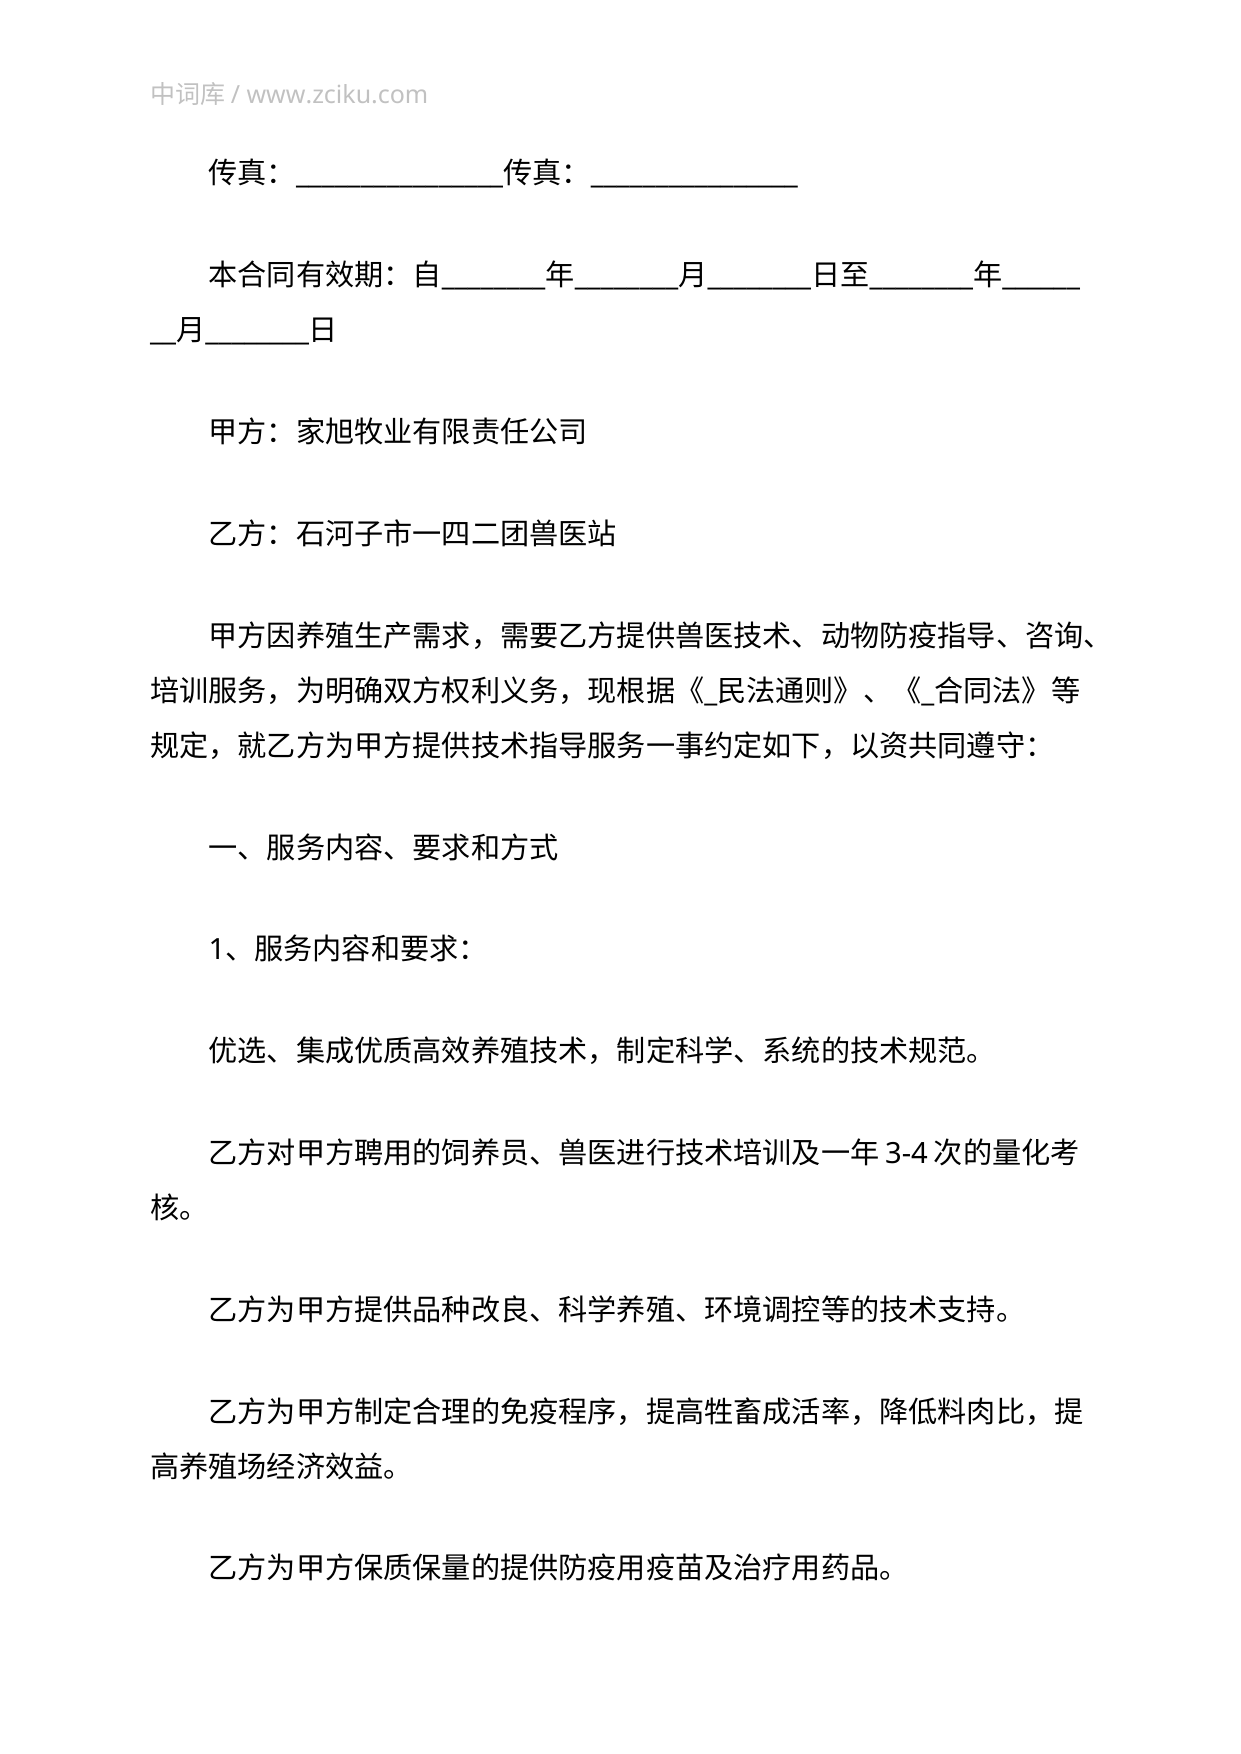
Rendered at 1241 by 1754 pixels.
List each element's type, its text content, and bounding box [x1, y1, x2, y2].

text 一、服务内容、要求和方式 [150, 824, 1090, 866]
text 本合同有效期：自________年________月________日至________年________月________日 [150, 252, 1090, 349]
text 甲方因养殖生产需求，需要乙方提供兽医技术、动物防疫指导、咨询、培训服务，为明确双方权利义务，现根据《_民法通则》、《_合同法》等规定，就乙方为甲方提供技术指导服务一事约定如下，以资共同遵守： [150, 612, 1090, 765]
text 传真：________________传真：________________ [150, 150, 1090, 192]
text 乙方为甲方提供品种改良、科学养殖、环境调控等的技术支持。 [150, 1286, 1090, 1329]
text 优选、集成优质高效养殖技术，制定科学、系统的技术规范。 [150, 1028, 1090, 1070]
text 乙方对甲方聘用的饲养员、兽医进行技术培训及一年3-4次的量化考核。 [150, 1130, 1090, 1227]
text 甲方：家旭牧业有限责任公司 [150, 409, 1090, 451]
text 乙方为甲方制定合理的免疫程序，提高牲畜成活率，降低料肉比，提高养殖场经济效益。 [150, 1388, 1090, 1485]
text 乙方为甲方保质保量的提供防疫用疫苗及治疗用药品。 [150, 1545, 1090, 1587]
text 乙方：石河子市一四二团兽医站 [150, 511, 1090, 553]
text 1、服务内容和要求： [150, 926, 1090, 968]
